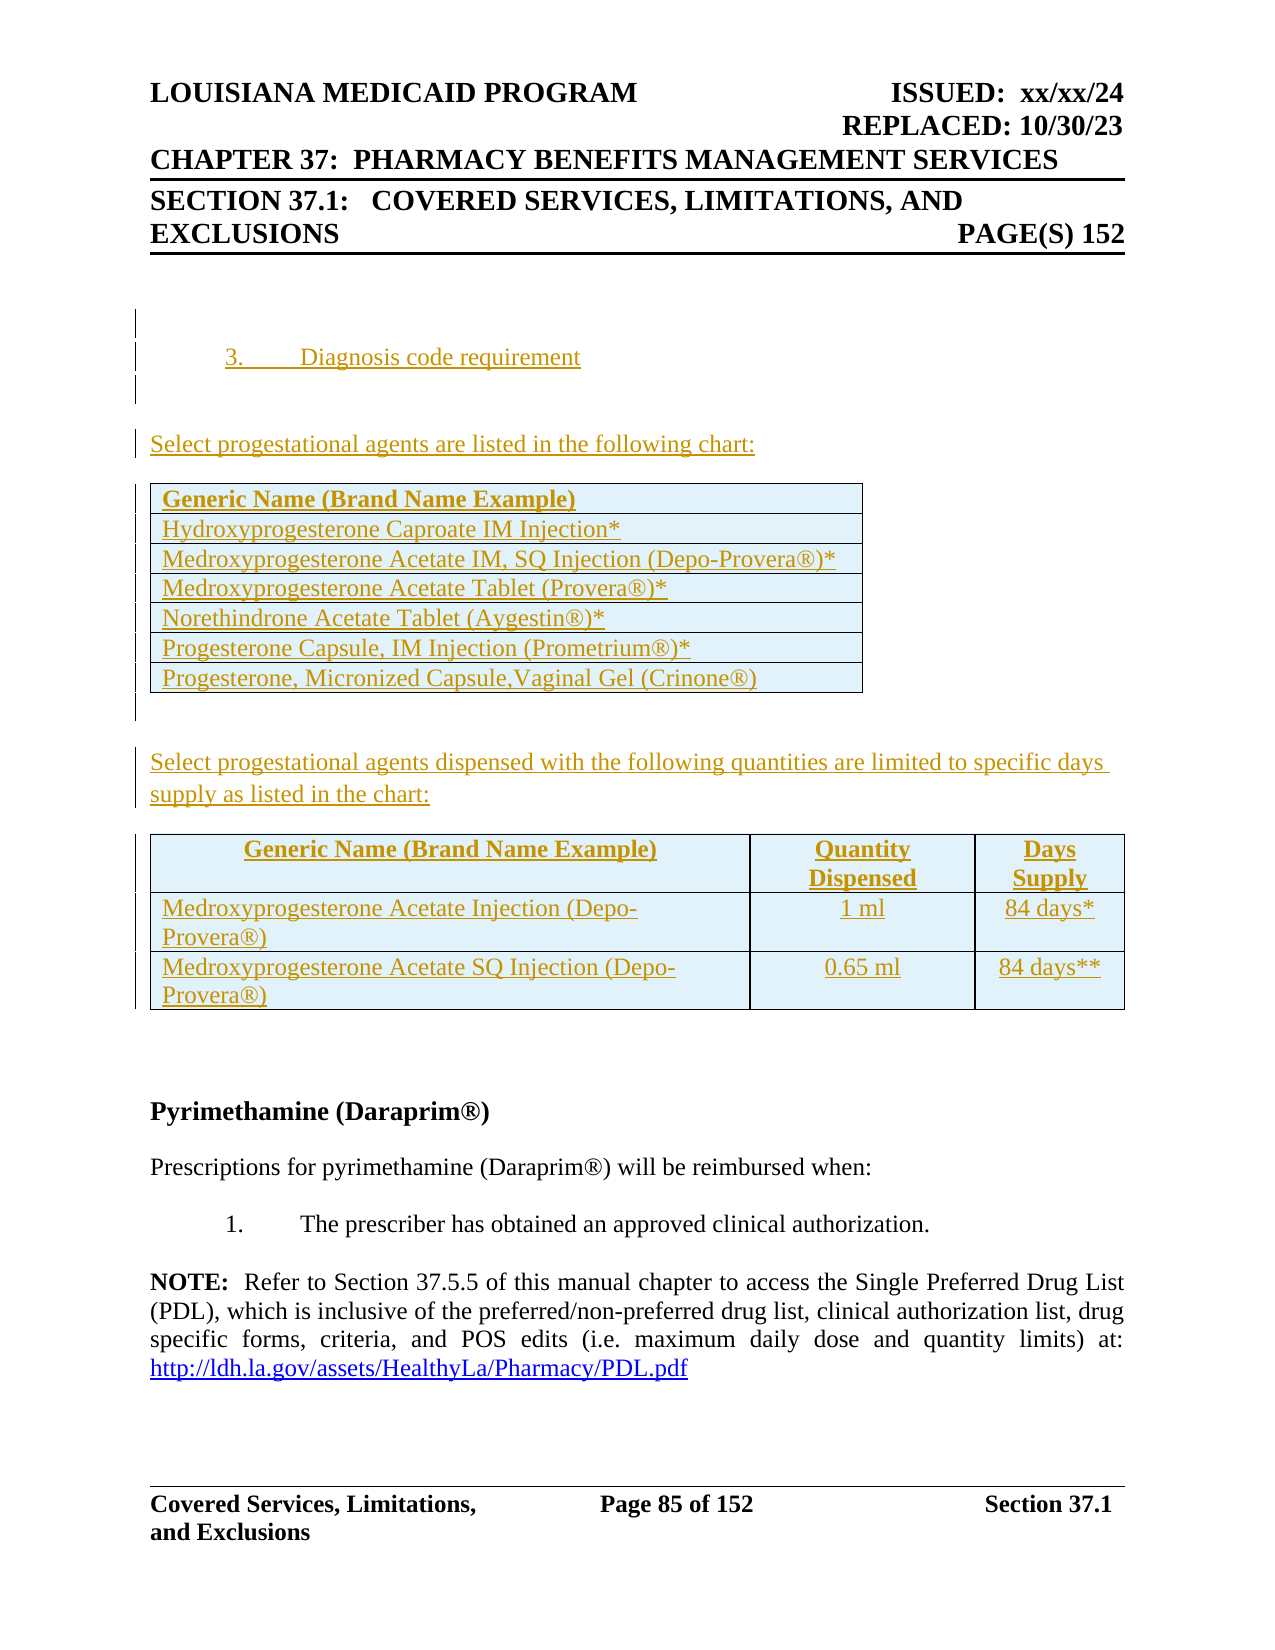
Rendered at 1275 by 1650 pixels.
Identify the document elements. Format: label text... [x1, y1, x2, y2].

text Pyrimethamine (Daraprim®) [150, 1095, 1125, 1127]
text NOTE: Refer to Section 37.5.5 of this manual chapter to access the Single Preferred Drug List (PDL), which is inclusive of the preferred/non-preferred drug list, clinical authorization list, drug specific forms, criteria, and POS edits (i.e. maximum daily dose and quantity limits) at: http://ldh.la.gov/assets/HealthyLa/Pharmacy/PDL.pdf [150, 1267, 1125, 1382]
text Prescriptions for pyrimethamine (Daraprim®) will be reimbursed when: [150, 1152, 1125, 1181]
list The prescriber has obtained an approved clinical authorization. [225, 1209, 1125, 1238]
